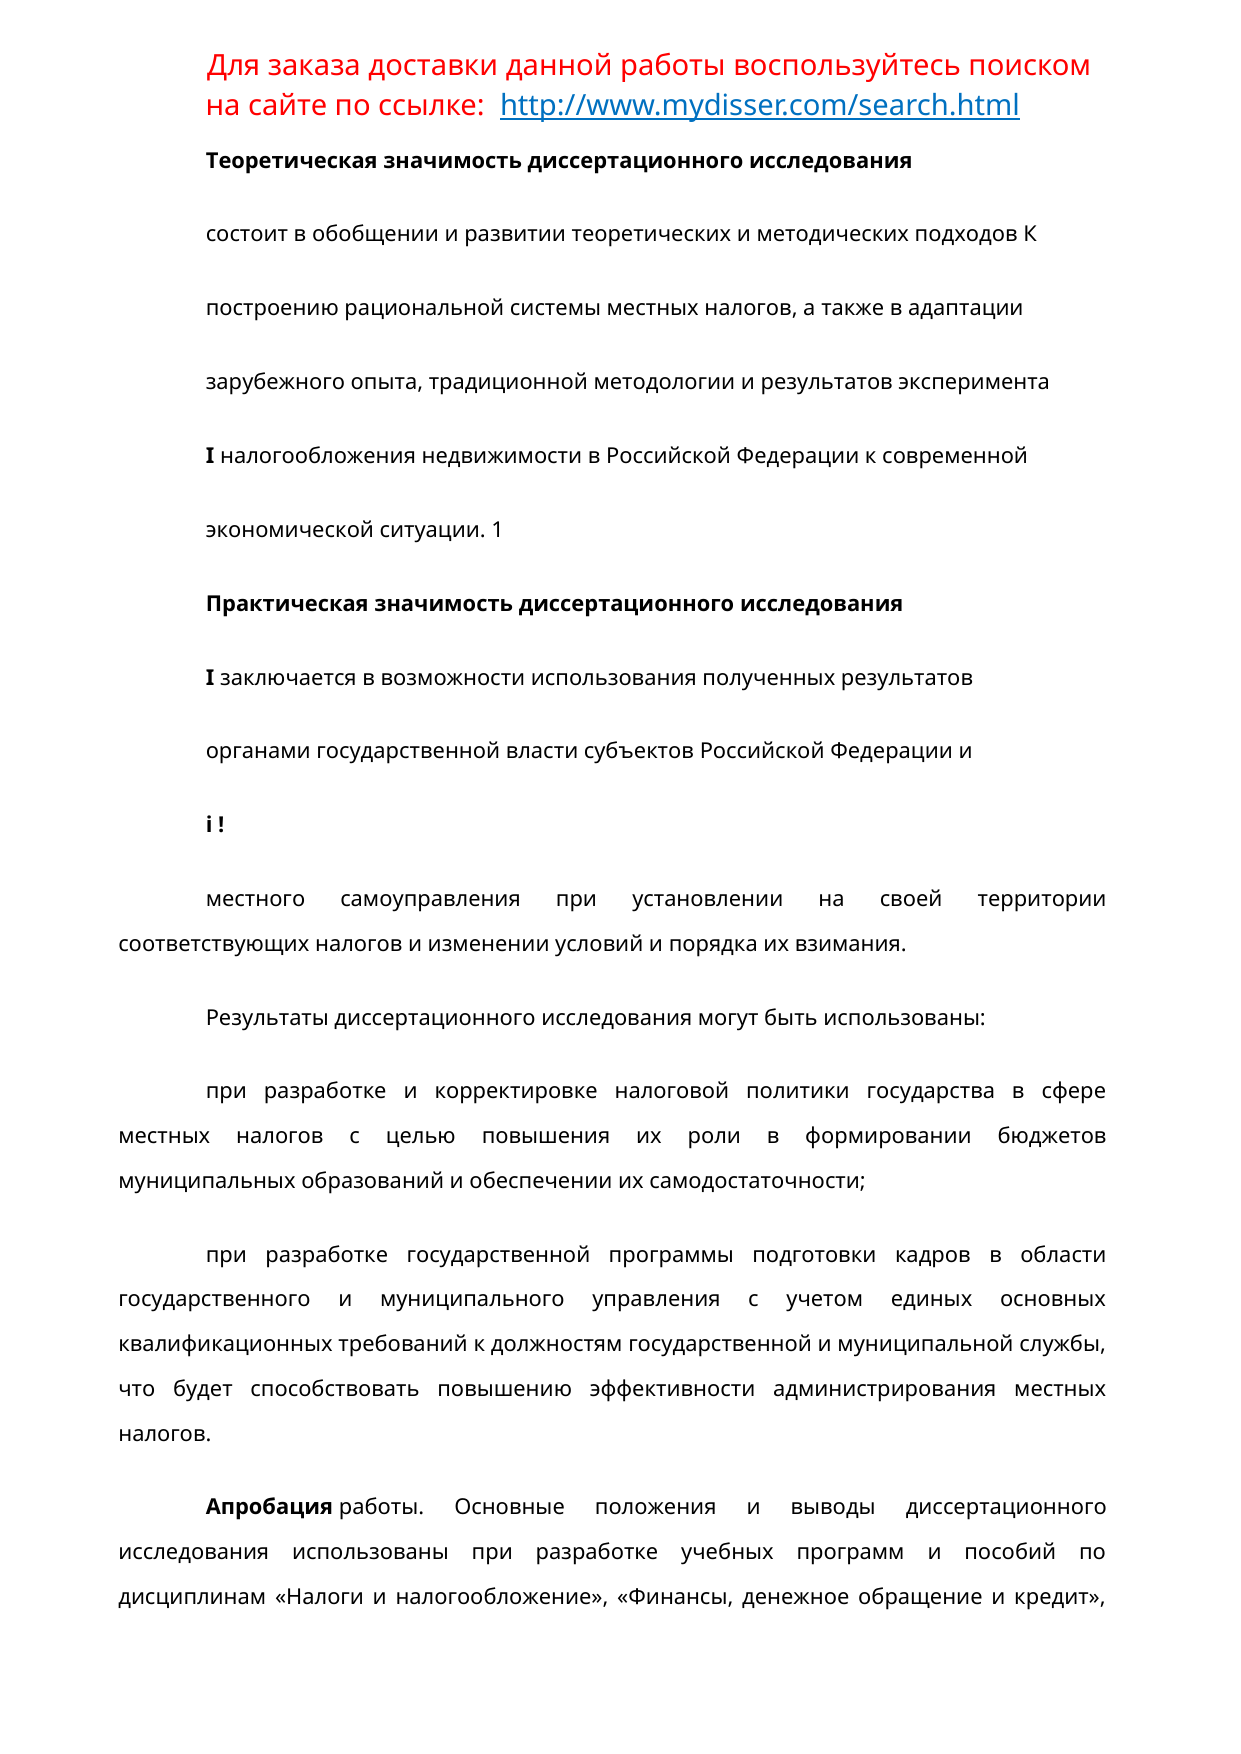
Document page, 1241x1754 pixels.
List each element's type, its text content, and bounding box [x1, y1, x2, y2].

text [118, 1491, 1107, 1611]
text при разработке и корректировке налоговой политики государства в сфере местных налогов с целью повышения их роли в формировании бюджетов муниципальных образований и обеспечении их самодостаточности; [118, 1076, 1107, 1195]
text Теоретическая значимость диссертационного исследования [118, 144, 1107, 174]
text і ! [118, 809, 1107, 839]
text экономической ситуации. 1 [118, 514, 1107, 544]
text зарубежного опыта, традиционной методологии и результатов эксперимента [118, 366, 1107, 396]
text Результаты диссертационного исследования могут быть использованы: [118, 1002, 1107, 1031]
text Практическая значимость диссертационного исследования [118, 588, 1107, 617]
text при разработке государственной программы подготовки кадров в области государственного и муниципального управления с учетом единых основных квалификационных требований к должностям государственной и муниципальной службы, что будет способствовать повышению эффективности администрирования местных налогов. [118, 1239, 1107, 1447]
text состоит в обобщении и развитии теоретических и методических подходов К [118, 218, 1107, 248]
text органами государственной власти субъектов Российской Федерации и [118, 735, 1107, 765]
text местного самоуправления при установлении на своей территории соответствующих налогов и изменении условий и порядка их взимания. [118, 883, 1107, 958]
text І заключается в возможности использования полученных результатов [118, 662, 1107, 691]
text построению рациональной системы местных налогов, а также в адаптации [118, 292, 1107, 322]
text I налогообложения недвижимости в Российской Федерации к современной [118, 440, 1107, 470]
